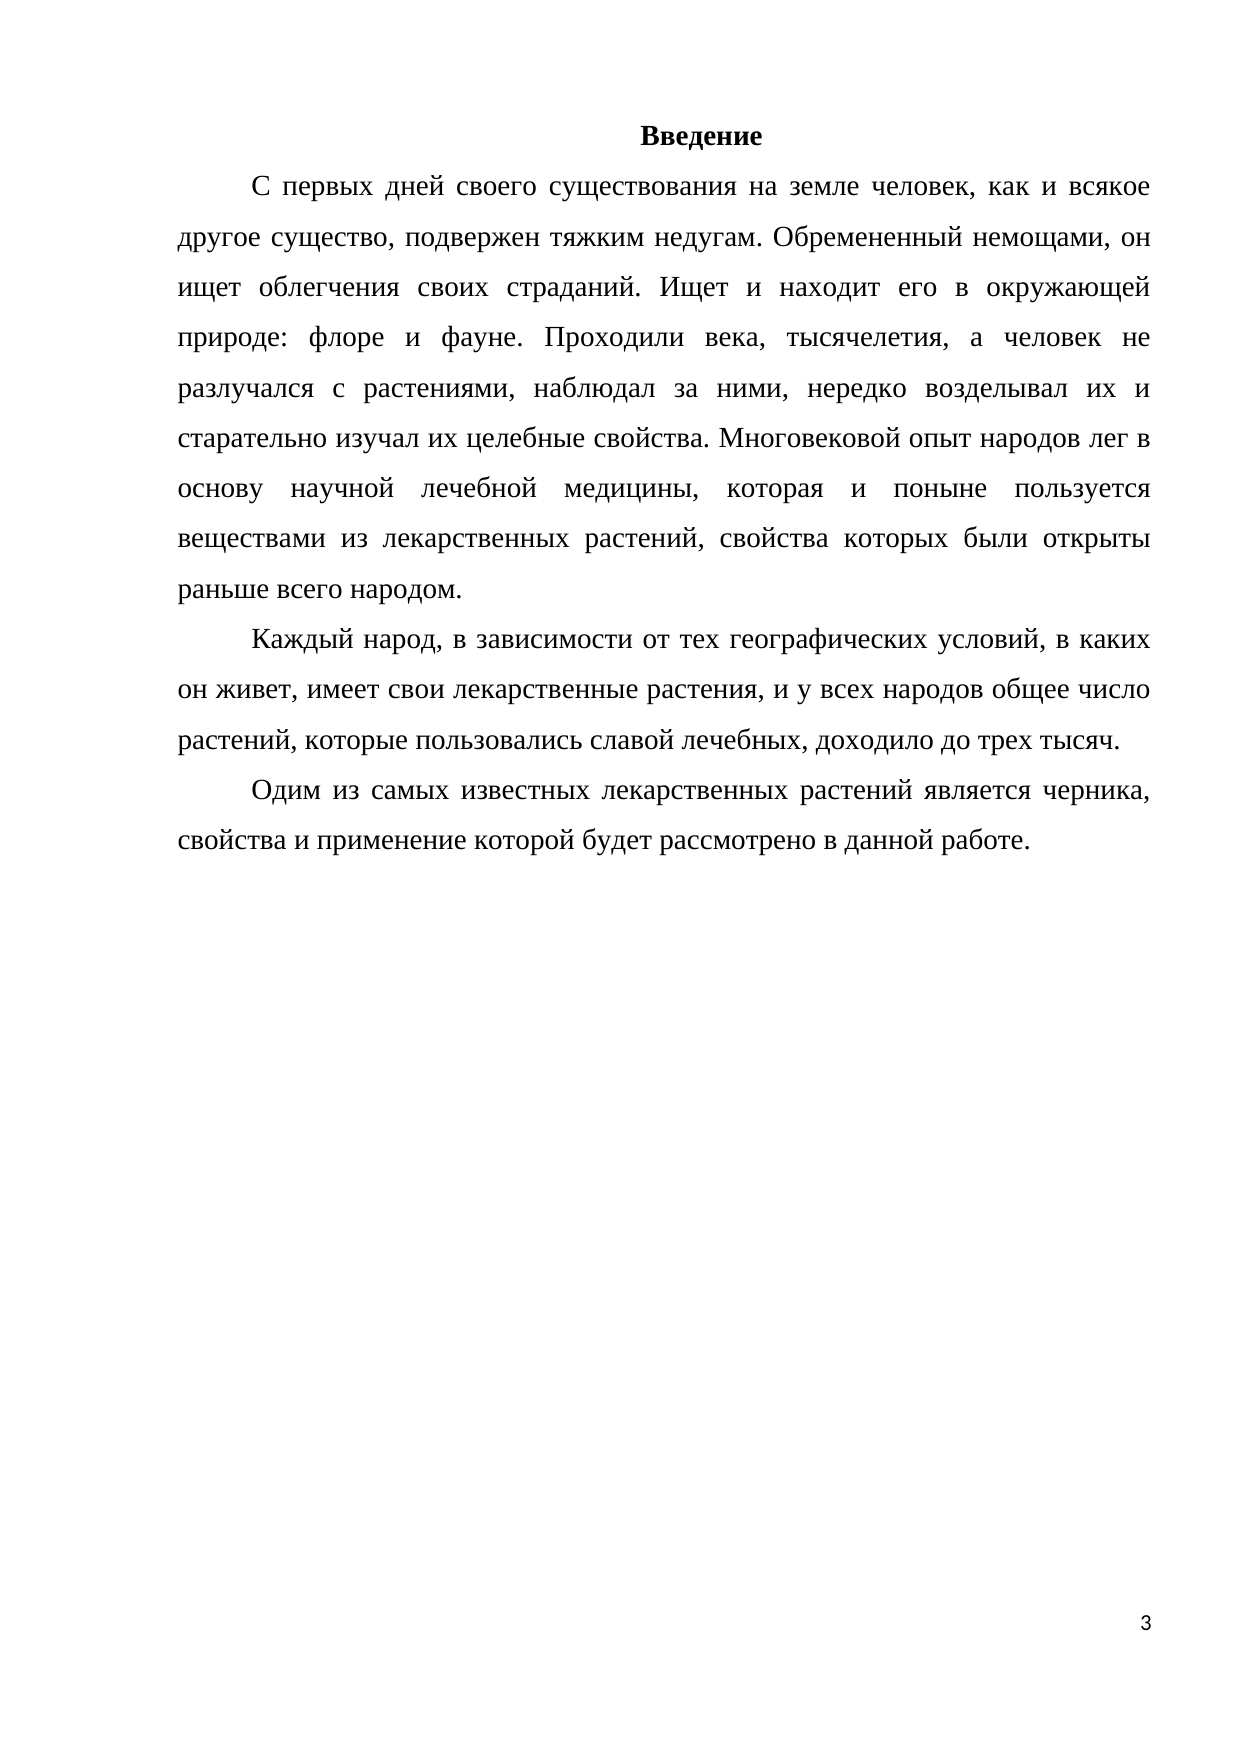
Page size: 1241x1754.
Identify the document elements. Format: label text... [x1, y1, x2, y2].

text С первых дней своего существования на земле человек, как и всякое другое существо, подвержен тяжким недугам. Обремененный немощами, он ищет облегчения своих страданий. Ищет и находит его в окружающей природе: флоре и фауне. Проходили века, тысячелетия, а человек не разлучался с растениями, наблюдал за ними, нередко возделывал их и старательно изучал их целебные свойства. Многовековой опыт народов лег в основу научной лечебной медицины, которая и поныне пользуется веществами из лекарственных растений, свойства которых были открыты раньше всего народом. [177, 168, 1152, 604]
text Введение [177, 118, 1152, 152]
text Каждый народ, в зависимости от тех географических условий, в каких он живет, имеет свои лекарственные растения, и у всех народов общее число растений, которые пользовались славой лечебных, доходило до трех тысяч. [177, 621, 1152, 755]
text Одим из самых известных лекарственных растений является черника, свойства и применение которой будет рассмотрено в данной работе. [177, 772, 1152, 856]
